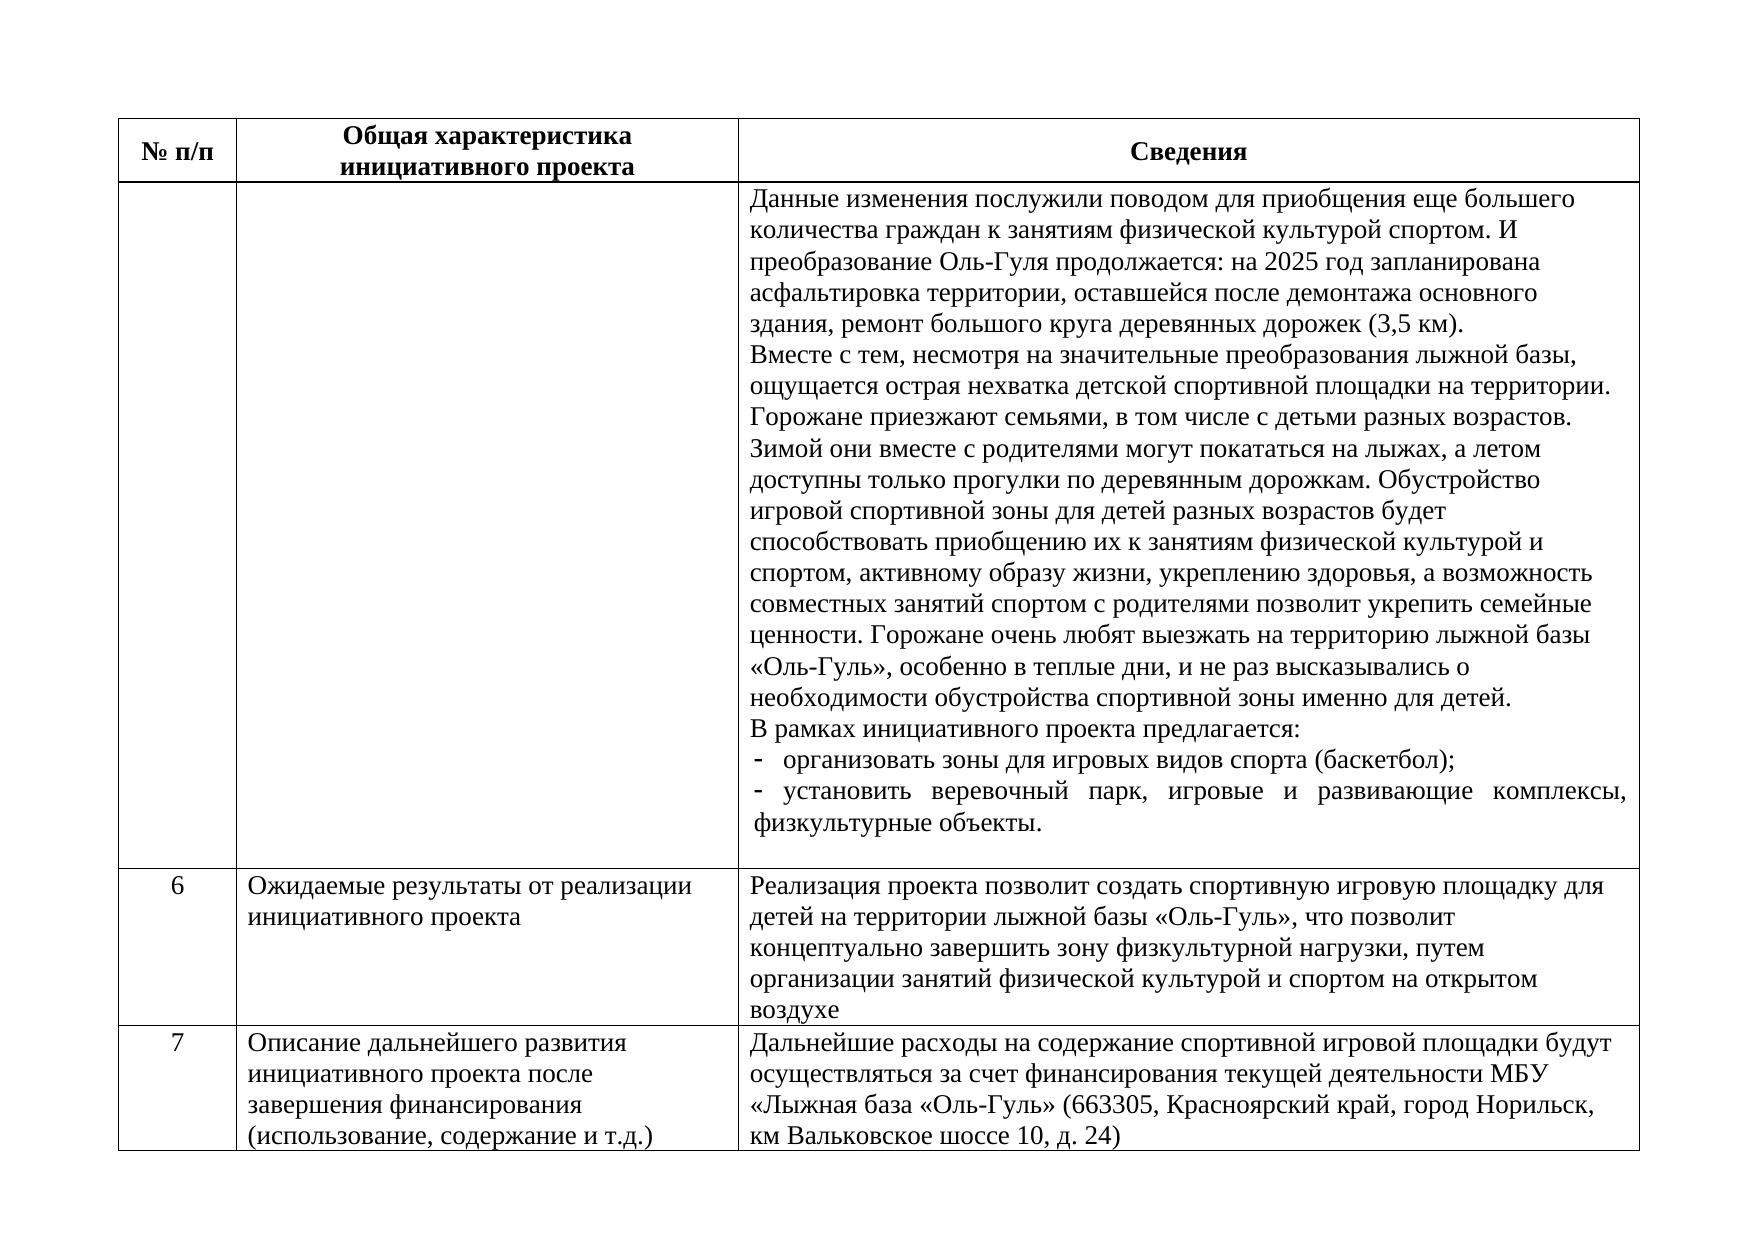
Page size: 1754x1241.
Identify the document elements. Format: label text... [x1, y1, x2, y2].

table_header Общая характеристика инициативного проекта [237, 119, 738, 181]
table_cell 6 [119, 869, 236, 1025]
table_cell Реализация проекта позволит создать спортивную игровую площадку для детей на территории лыжной базы «Оль-Гуль», что позволит концептуально завершить зону физкультурной нагрузки, путем организации занятий физической культурой и спортом на открытом воздухе [739, 869, 1639, 1025]
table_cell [739, 183, 1639, 868]
table_cell Ожидаемые результаты от реализации инициативного проекта [237, 869, 738, 1025]
table_header № п/п [119, 119, 236, 181]
table_cell 7 [119, 1026, 236, 1150]
table_cell Дальнейшие расходы на содержание спортивной игровой площадки будут осуществляться за счет финансирования текущей деятельности МБУ «Лыжная база «Оль-Гуль» (663305, Красноярский край, город Норильск, км Вальковское шоссе 10, д. 24) [739, 1026, 1639, 1150]
table_cell 5 [119, 183, 236, 868]
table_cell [237, 183, 738, 868]
table_cell Описание дальнейшего развития инициативного проекта после завершения финансирования (использование, содержание и т.д.) [237, 1026, 738, 1150]
table_header Сведения [739, 119, 1639, 181]
